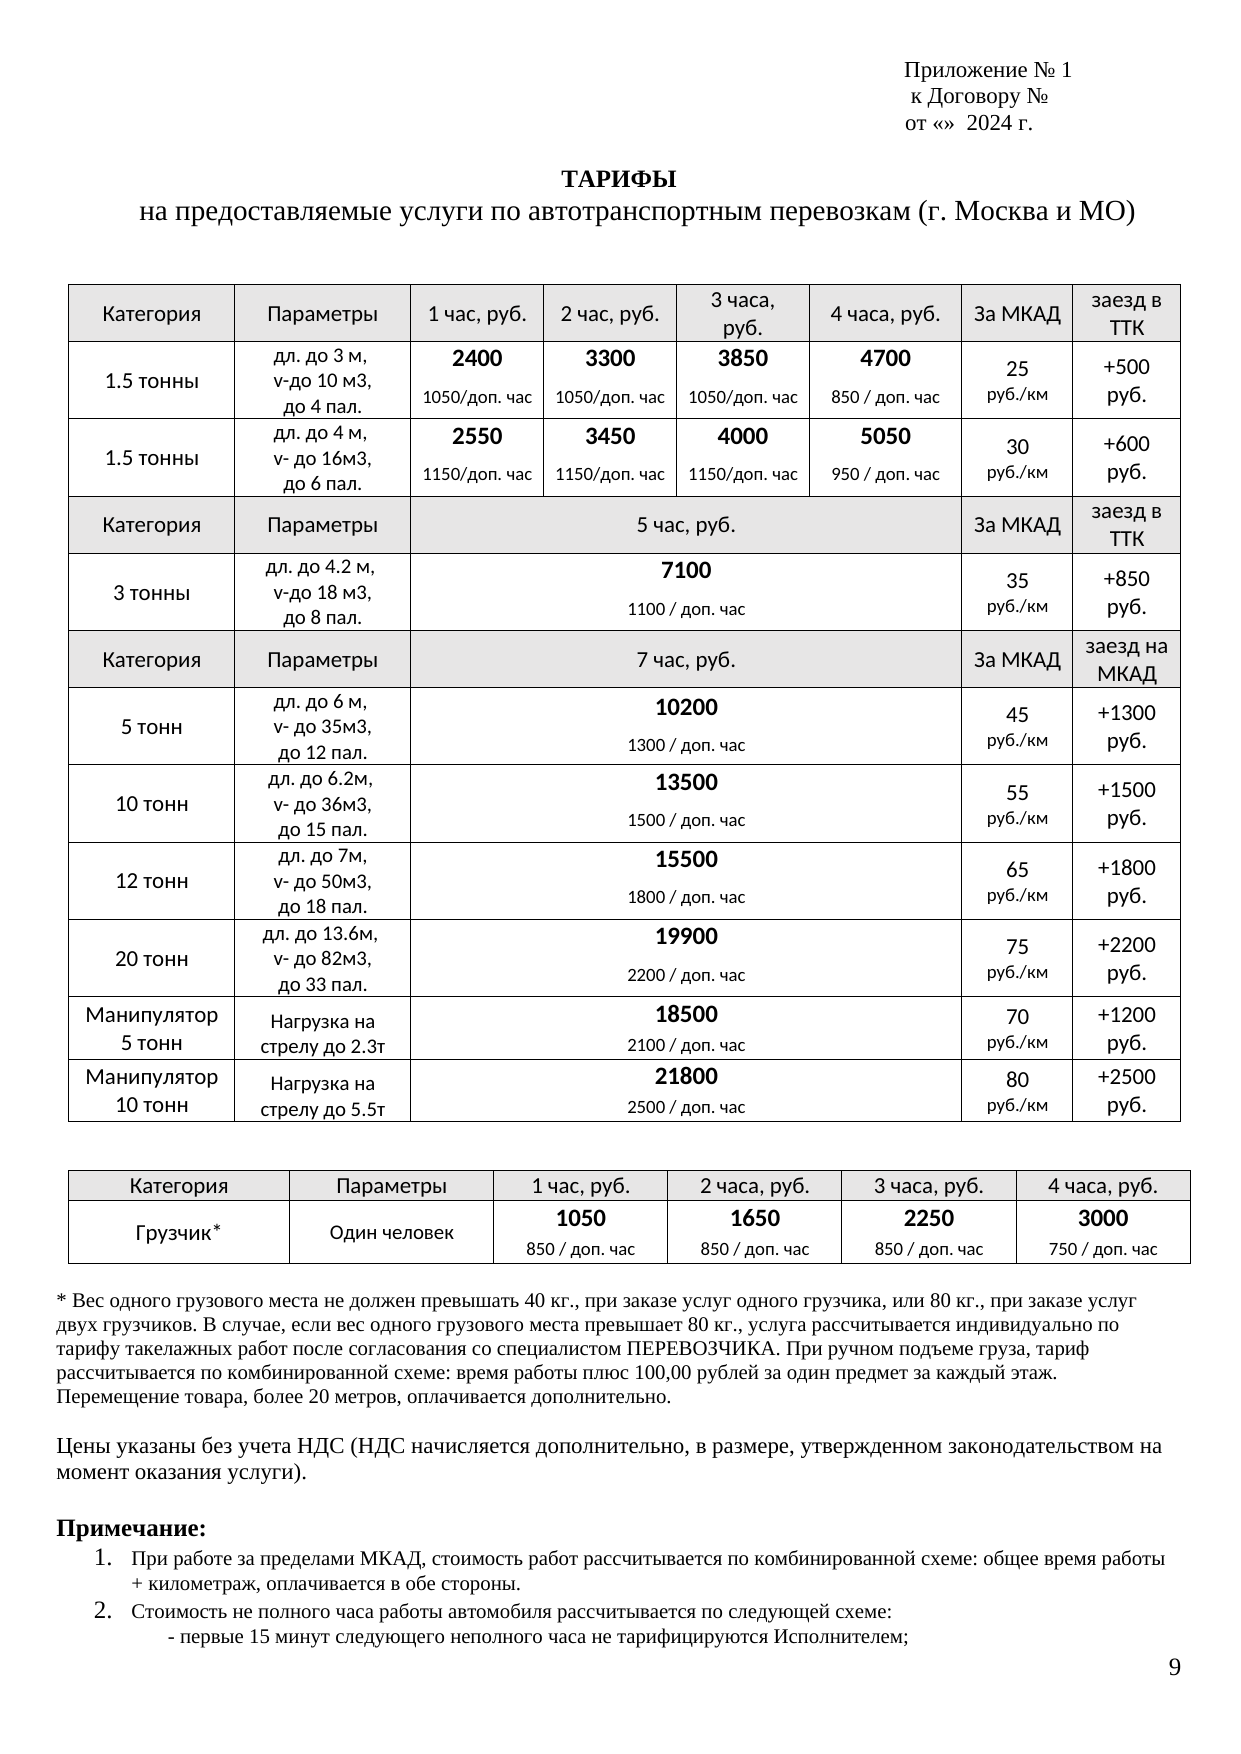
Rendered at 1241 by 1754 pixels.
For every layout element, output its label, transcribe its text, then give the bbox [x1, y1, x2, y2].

table_cell заезд в ТТК [1073, 497, 1180, 553]
table_header 4 часа, руб. [1017, 1171, 1190, 1200]
table_cell 2200 / доп. час [411, 952, 961, 996]
table_cell 3 тонны [69, 554, 234, 630]
table_cell Один человек [290, 1201, 493, 1262]
table_cell 4700 [810, 342, 961, 374]
table_cell 2550 [411, 419, 543, 451]
table_cell 3450 [544, 419, 676, 451]
table_cell 20 тонн [69, 920, 234, 996]
table_cell +600 руб. [1073, 419, 1180, 496]
subtitle на предоставляемые услуги по автотранспортным перевозкам (г. Москва и МО) [94, 193, 1181, 226]
table_header 2 час, руб. [544, 285, 676, 341]
table_header 3 часа, руб. [677, 285, 809, 341]
table_header 3 часа, руб. [842, 1171, 1016, 1200]
table_cell 850 / доп. час [842, 1233, 1016, 1262]
table_cell 2250 [842, 1201, 1016, 1233]
table_cell 19900 [411, 920, 961, 952]
table_cell 750 / доп. час [1017, 1233, 1190, 1262]
table_cell За МКАД [962, 631, 1072, 687]
table_cell дл. до 3 м, v-до 10 м3, до 4 пал. [235, 342, 410, 418]
table_cell 70 руб./км [962, 997, 1072, 1059]
text * Вес одного грузового места не должен превышать 40 кг., при заказе услуг одного грузчика, или 80 кг., при заказе услуг двух грузчиков. В случае, если вес одного грузового места превышает 80 кг., услуга рассчитывается индивидуально по тарифу такелажных работ после согласования со специалистом ПЕРЕВОЗЧИКА. При ручном подъеме груза, тариф рассчитывается по комбинированной схеме: время работы плюс 100,00 рублей за один предмет за каждый этаж. Перемещение товара, более 20 метров, оплачивается дополнительно. [56, 1288, 1181, 1408]
list При работе за пределами МКАД, стоимость работ рассчитывается по комбинированной схеме: общее время работы + километраж, оплачивается в обе стороны. [94, 1542, 1181, 1595]
table_cell 55 руб./км [962, 765, 1072, 842]
table_cell 3300 [544, 342, 676, 374]
table_cell 45 руб./км [962, 688, 1072, 764]
table_cell 1.5 тонны [69, 342, 234, 418]
table_cell 1300 / доп. час [411, 725, 961, 764]
text Цены указаны без учета НДС (НДС начисляется дополнительно, в размере, утвержденном законодательством на момент оказания услуги). [56, 1432, 1181, 1485]
table_cell +1500 руб. [1073, 765, 1180, 842]
table_cell 65 руб./км [962, 843, 1072, 919]
table_cell 80 руб./км [962, 1060, 1072, 1121]
table_cell Грузчик* [69, 1201, 289, 1262]
table_cell дл. до 6.2м, v- до 36м3, до 15 пал. [235, 765, 410, 842]
table_cell +1300 руб. [1073, 688, 1180, 764]
table_cell 1650 [668, 1201, 841, 1233]
table_cell 1.5 тонны [69, 419, 234, 496]
table_cell дл. до 7м, v- до 50м3, до 18 пал. [235, 843, 410, 919]
table_cell 850 / доп. час [494, 1233, 667, 1262]
table_header 4 часа, руб. [810, 285, 961, 341]
text Приложение № 1 [56, 56, 1181, 83]
table_header Параметры [235, 285, 410, 341]
table_cell 35 руб./км [962, 554, 1072, 630]
table_header 1 час, руб. [411, 285, 543, 341]
table_cell 3850 [677, 342, 809, 374]
list Стоимость не полного часа работы автомобиля рассчитывается по следующей схеме: [94, 1595, 1181, 1624]
table_cell 18500 [411, 997, 961, 1029]
table_cell 3000 [1017, 1201, 1190, 1233]
table_cell 1050 [494, 1201, 667, 1233]
table_cell дл. до 4.2 м, v-до 18 м3, до 8 пал. [235, 554, 410, 630]
table_cell 1150/доп. час [544, 451, 676, 496]
table_cell 5 час, руб. [411, 497, 961, 553]
table_cell 1500 / доп. час [411, 797, 961, 842]
table_cell Категория [69, 497, 234, 553]
table_cell дл. до 4 м, v- до 16м3, до 6 пал. [235, 419, 410, 496]
table_cell 1150/доп. час [677, 451, 809, 496]
table_header Категория [69, 285, 234, 341]
list - первые 15 минут следующего неполного часа не тарифицируются Исполнителем; [168, 1624, 1181, 1648]
table_cell 1050/доп. час [544, 374, 676, 418]
text от «» 2024 г. [600, 109, 1181, 135]
table_cell 5 тонн [69, 688, 234, 764]
table_header заезд в ТТК [1073, 285, 1180, 341]
table_cell 2400 [411, 342, 543, 374]
table_cell Категория [69, 631, 234, 687]
table_cell заезд на МКАД [1073, 631, 1180, 687]
table_header Категория [69, 1171, 289, 1200]
table_cell +500 руб. [1073, 342, 1180, 418]
table_cell 4000 [677, 419, 809, 451]
table_cell +2500 руб. [1073, 1060, 1180, 1121]
table_cell 15500 [411, 843, 961, 874]
table_cell 1100 / доп. час [411, 585, 961, 630]
table_cell 2500 / доп. час [411, 1091, 961, 1121]
table_cell За МКАД [962, 497, 1072, 553]
table_cell 1150/доп. час [411, 451, 543, 496]
table_cell 1050/доп. час [411, 374, 543, 418]
table_cell 1800 / доп. час [411, 874, 961, 919]
table_header 1 час, руб. [494, 1171, 667, 1200]
table_cell 10200 [411, 688, 961, 724]
table_cell Манипулятор 5 тонн [69, 997, 234, 1059]
table_cell +2200 руб. [1073, 920, 1180, 996]
table_cell 2100 / доп. час [411, 1029, 961, 1059]
table_cell Нагрузка на стрелу до 2.3т [235, 997, 410, 1059]
table_cell дл. до 13.6м, v- до 82м3, до 33 пал. [235, 920, 410, 996]
table_cell Параметры [235, 631, 410, 687]
text к Договору № [600, 83, 1181, 109]
table_cell дл. до 6 м, v- до 35м3, до 12 пал. [235, 688, 410, 764]
table_cell 5050 [810, 419, 961, 451]
table_cell 75 руб./км [962, 920, 1072, 996]
table_cell +1800 руб. [1073, 843, 1180, 919]
table_cell 7 час, руб. [411, 631, 961, 687]
table_header Параметры [290, 1171, 493, 1200]
table_cell 12 тонн [69, 843, 234, 919]
table_cell Нагрузка на стрелу до 5.5т [235, 1060, 410, 1121]
table_cell 850 / доп. час [668, 1233, 841, 1262]
text ТАРИФЫ [56, 164, 1181, 193]
table_header За МКАД [962, 285, 1072, 341]
table_header 2 часа, руб. [668, 1171, 841, 1200]
text Примечание: [56, 1513, 1181, 1542]
table_cell 25 руб./км [962, 342, 1072, 418]
table_cell 30 руб./км [962, 419, 1072, 496]
table_cell +850 руб. [1073, 554, 1180, 630]
table_cell 1050/доп. час [677, 374, 809, 418]
table_cell Манипулятор 10 тонн [69, 1060, 234, 1121]
table_cell 7100 [411, 554, 961, 585]
table_cell 21800 [411, 1060, 961, 1091]
table_cell 13500 [411, 765, 961, 797]
table_cell 10 тонн [69, 765, 234, 842]
table_cell 850 / доп. час [810, 374, 961, 418]
table_cell Параметры [235, 497, 410, 553]
table_cell 950 / доп. час [810, 451, 961, 496]
table_cell +1200 руб. [1073, 997, 1180, 1059]
